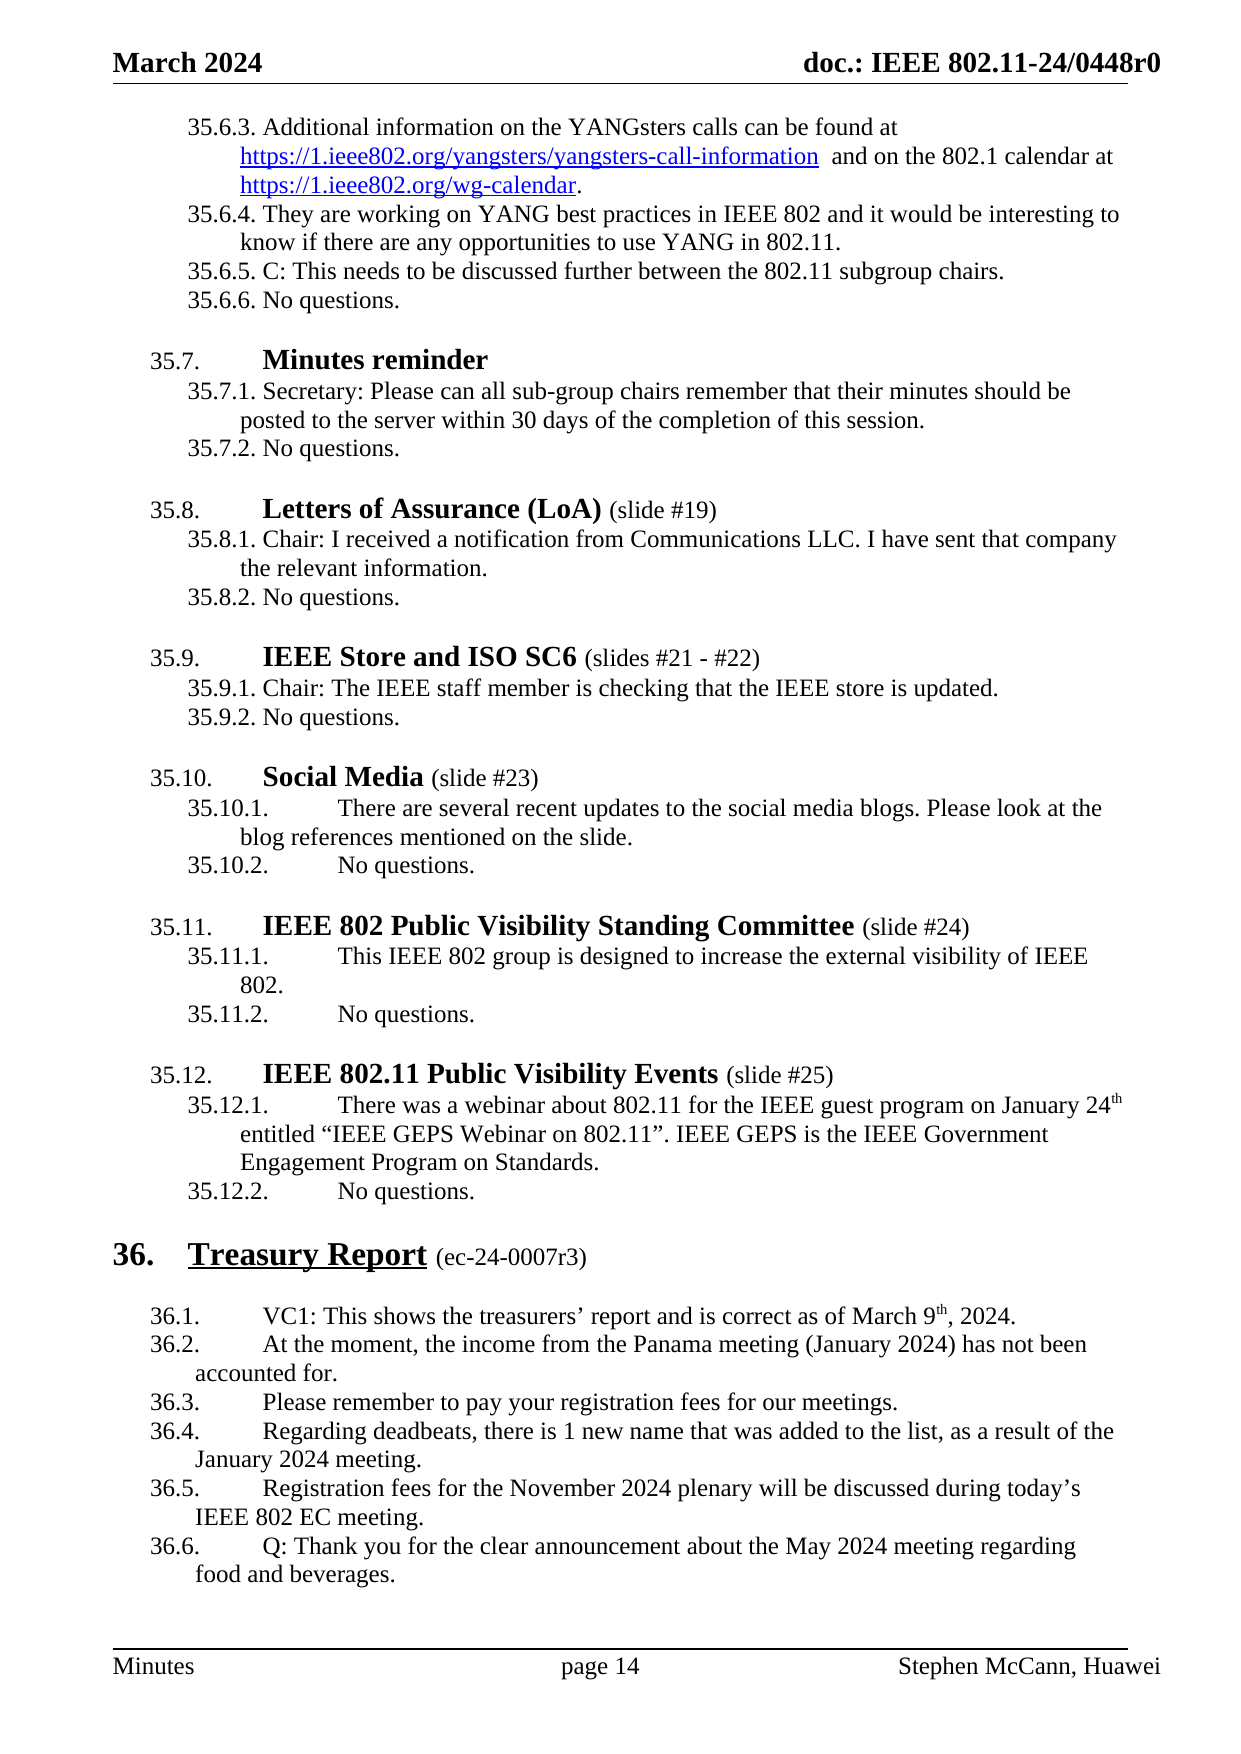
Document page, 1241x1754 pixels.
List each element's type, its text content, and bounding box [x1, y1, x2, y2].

list There are several recent updates to the social media blogs. Please look at the blog references mentioned on the slide. [187, 793, 1128, 850]
list They are working on YANG best practices in IEEE 802 and it would be interesting to know if there are any opportunities to use YANG in 802.11. [187, 199, 1128, 256]
list No questions. [187, 850, 1128, 879]
list Chair: I received a notification from Communications LLC. I have sent that company the relevant information. [187, 524, 1128, 582]
list No questions. [187, 285, 1128, 314]
list At the moment, the income from the Panama meeting (January 2024) has not been accounted for. [150, 1329, 1128, 1387]
list Registration fees for the November 2024 plenary will be discussed during today’s IEEE 802 EC meeting. [150, 1473, 1128, 1531]
list There was a webinar about 802.11 for the IEEE guest program on January 24th entitled “IEEE GEPS Webinar on 802.11”. IEEE GEPS is the IEEE Government Engagement Program on Standards. [187, 1090, 1128, 1176]
list Q: Thank you for the clear announcement about the May 2024 meeting regarding food and beverages. [150, 1531, 1128, 1588]
list IEEE 802.11 Public Visibility Events (slide #25) [150, 1056, 1128, 1090]
list Additional information on the YANGsters calls can be found at https://1.ieee802.org/yangsters/yangsters-call-information and on the 802.1 calendar at https://1.ieee802.org/wg-calendar. [187, 112, 1128, 199]
list Regarding deadbeats, there is 1 new name that was added to the list, as a result of the January 2024 meeting. [150, 1416, 1128, 1473]
list No questions. [187, 702, 1128, 731]
list This IEEE 802 group is designed to increase the external visibility of IEEE 802. [187, 941, 1128, 999]
list Social Media (slide #23) [150, 759, 1128, 793]
list Letters of Assurance (LoA) (slide #19) [150, 491, 1128, 524]
list Secretary: Please can all sub-group chairs remember that their minutes should be posted to the server within 30 days of the completion of this session. [187, 376, 1128, 433]
list IEEE 802 Public Visibility Standing Committee (slide #24) [150, 908, 1128, 941]
list No questions. [187, 999, 1128, 1028]
list No questions. [187, 1176, 1128, 1205]
list IEEE Store and ISO SC6 (slides #21 - #22) [150, 639, 1128, 673]
list Please remember to pay your registration fees for our meetings. [150, 1387, 1128, 1416]
list Treasury Report (ec-24-0007r3) [112, 1234, 1128, 1272]
list C: This needs to be discussed further between the 802.11 subgroup chairs. [187, 256, 1128, 285]
list No questions. [187, 582, 1128, 611]
list Chair: The IEEE staff member is checking that the IEEE store is updated. [187, 673, 1128, 702]
list Minutes reminder [150, 342, 1128, 376]
list No questions. [187, 433, 1128, 462]
list VC1: This shows the treasurers’ report and is correct as of March 9th, 2024. [150, 1301, 1128, 1329]
